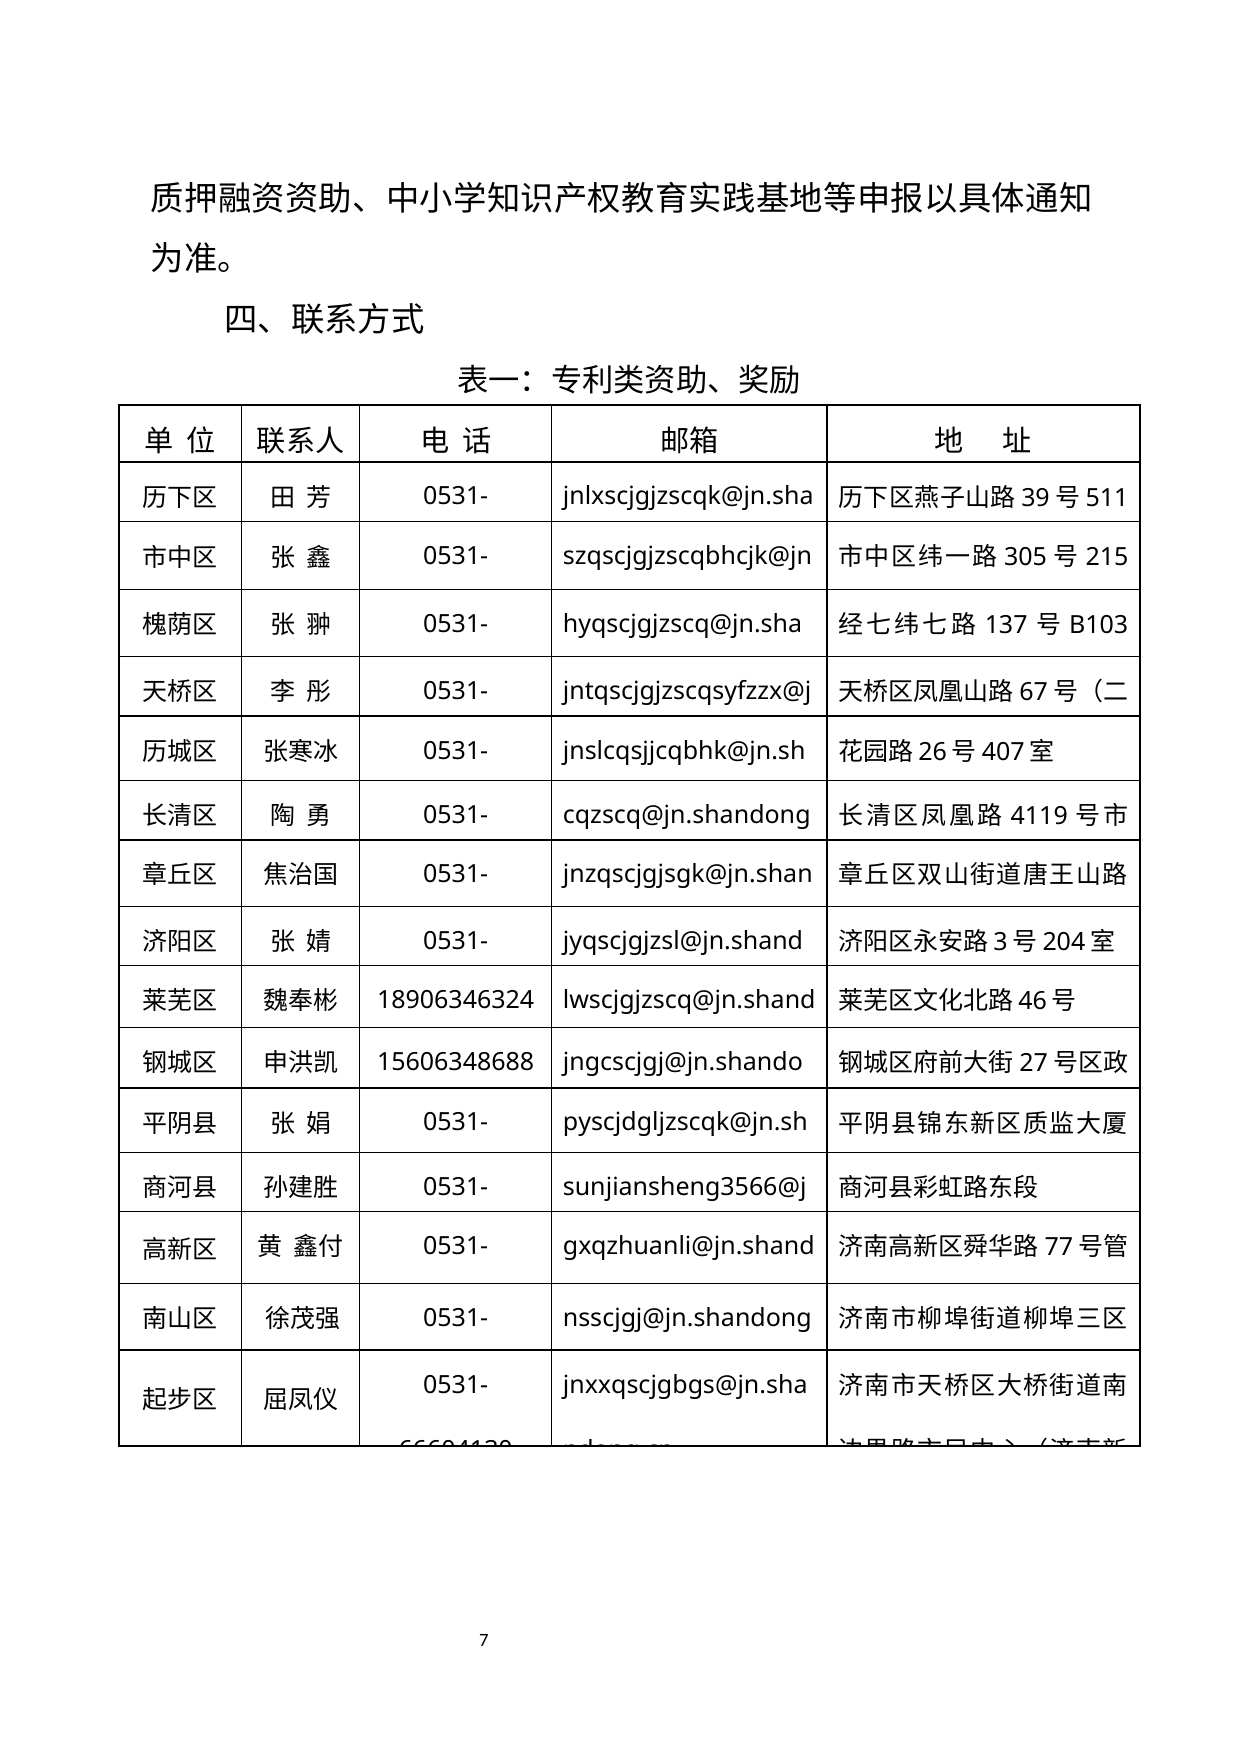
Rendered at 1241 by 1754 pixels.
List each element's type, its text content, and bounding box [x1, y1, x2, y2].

text 四、联系方式 [151, 283, 1093, 343]
table_cell gxqzhuanli@jn.shandong.cn [552, 1212, 826, 1282]
text 表一：专利类资助、奖励 [165, 343, 1093, 404]
table_cell 济南市天桥区大桥街道南边界路市民中心（济南新旧动能转换起步区管委会） [828, 1351, 1139, 1445]
table_cell 0531-87871585 [360, 1089, 551, 1152]
table_cell szqscjgjzscqbhcjk@jn.shandong.cn [552, 522, 826, 588]
table_cell 陶 勇 [242, 781, 359, 839]
table_cell 徐茂强 [242, 1284, 359, 1349]
table_cell 莱芜区文化北路46号 [828, 966, 1139, 1027]
table_cell 0531-81769736 [360, 522, 551, 588]
table_cell 章丘区 [120, 841, 241, 906]
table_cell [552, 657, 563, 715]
table_cell 济南高新区舜华路77号管委会大厦B座602 [828, 1212, 1139, 1282]
table_cell 历下区 [120, 463, 241, 521]
table_cell 李 彤 [242, 657, 359, 715]
table_cell pyscjdgljzscqk@jn.shandong.cn [552, 1089, 826, 1152]
table_cell lwscjgjzscq@jn.shandong.cn [552, 966, 826, 1027]
table_cell 历下区燕子山路39号511室 [828, 463, 1139, 521]
table_cell 0531-88975735 [360, 717, 551, 780]
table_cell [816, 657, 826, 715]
table_cell 钢城区府前大街27号区政府办公楼228室 [828, 1028, 1139, 1087]
table_cell 张 鑫 [242, 522, 359, 588]
table_cell 商河县彩虹路东段 [828, 1153, 1139, 1211]
table_cell cqzscq@jn.shandong.cn [552, 781, 826, 839]
table_cell 天桥区 [120, 657, 241, 715]
table_cell 张 婧 [242, 907, 359, 964]
table_cell 0531-83314654 [360, 841, 551, 906]
table_cell 长清区凤凰路4119号市场监督管理一楼西107房间 [828, 781, 1139, 839]
table_cell 0531-88871078 [360, 1212, 551, 1282]
table_cell 起步区 [120, 1351, 241, 1445]
table_cell 南山区 [120, 1284, 241, 1349]
table_cell 0531-87220906 [360, 781, 551, 839]
table_header 邮箱 [552, 406, 826, 461]
table_header 单 位 [120, 406, 241, 461]
table_cell 孙建胜 [242, 1153, 359, 1211]
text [151, 162, 1093, 283]
table_header 联系人 [242, 406, 359, 461]
table_cell 花园路26号407室 [828, 717, 1139, 780]
table_cell 张 娟 [242, 1089, 359, 1152]
table_cell jnlxscjgjzscqk@jn.shandong.cn [552, 463, 826, 521]
table_cell 莱芜区 [120, 966, 241, 1027]
table_cell 市中区纬一路305号215室 [828, 522, 1139, 588]
table_cell sunjiansheng3566@jn.shandong.cn [552, 1153, 826, 1211]
table_cell 0531-66604130 [360, 1351, 551, 1445]
table_cell 18906346324 [360, 966, 551, 1027]
table_cell 田 芳 [242, 463, 359, 521]
table_cell 黄 鑫付欣燕 [242, 1212, 359, 1282]
table_header 地 址 [828, 406, 1139, 461]
table_cell 槐荫区 [120, 590, 241, 656]
table_cell 张寒冰 [242, 717, 359, 780]
table_cell 申洪凯 [242, 1028, 359, 1087]
table_cell 0531-84241878 [360, 907, 551, 964]
table_cell 张 翀 [242, 590, 359, 656]
table_cell 长清区 [120, 781, 241, 839]
table_cell 商河县 [120, 1153, 241, 1211]
table_cell 平阴县锦东新区质监大厦609室 [828, 1089, 1139, 1152]
table_cell 屈凤仪 [242, 1351, 359, 1445]
table_cell 高新区 [120, 1212, 241, 1282]
table_cell 钢城区 [120, 1028, 241, 1087]
table_cell jnslcqsjjcqbhk@jn.shandong.cn [552, 717, 826, 780]
table_cell 0531-88112660 [360, 1284, 551, 1349]
table_cell jngcscjgj@jn.shandong.cn [552, 1028, 826, 1087]
table_header 电 话 [360, 406, 551, 461]
table_cell 0531-84889092 [360, 1153, 551, 1211]
table_cell 济阳区 [120, 907, 241, 964]
table_cell 平阴县 [120, 1089, 241, 1152]
table_cell 15606348688 [360, 1028, 551, 1087]
table_cell jnxxqscjgbgs@jn.shandong.cn [552, 1351, 826, 1445]
table_cell 魏奉彬 [242, 966, 359, 1027]
table_cell 焦治国 [242, 841, 359, 906]
table_cell 济南市柳埠街道柳埠三区309号院内 A区209房间 [828, 1284, 1139, 1349]
table_cell 市中区 [120, 522, 241, 588]
table_cell 0531-88557389 [360, 463, 551, 521]
table_cell nsscjgj@jn.shandong.cn [552, 1284, 826, 1349]
